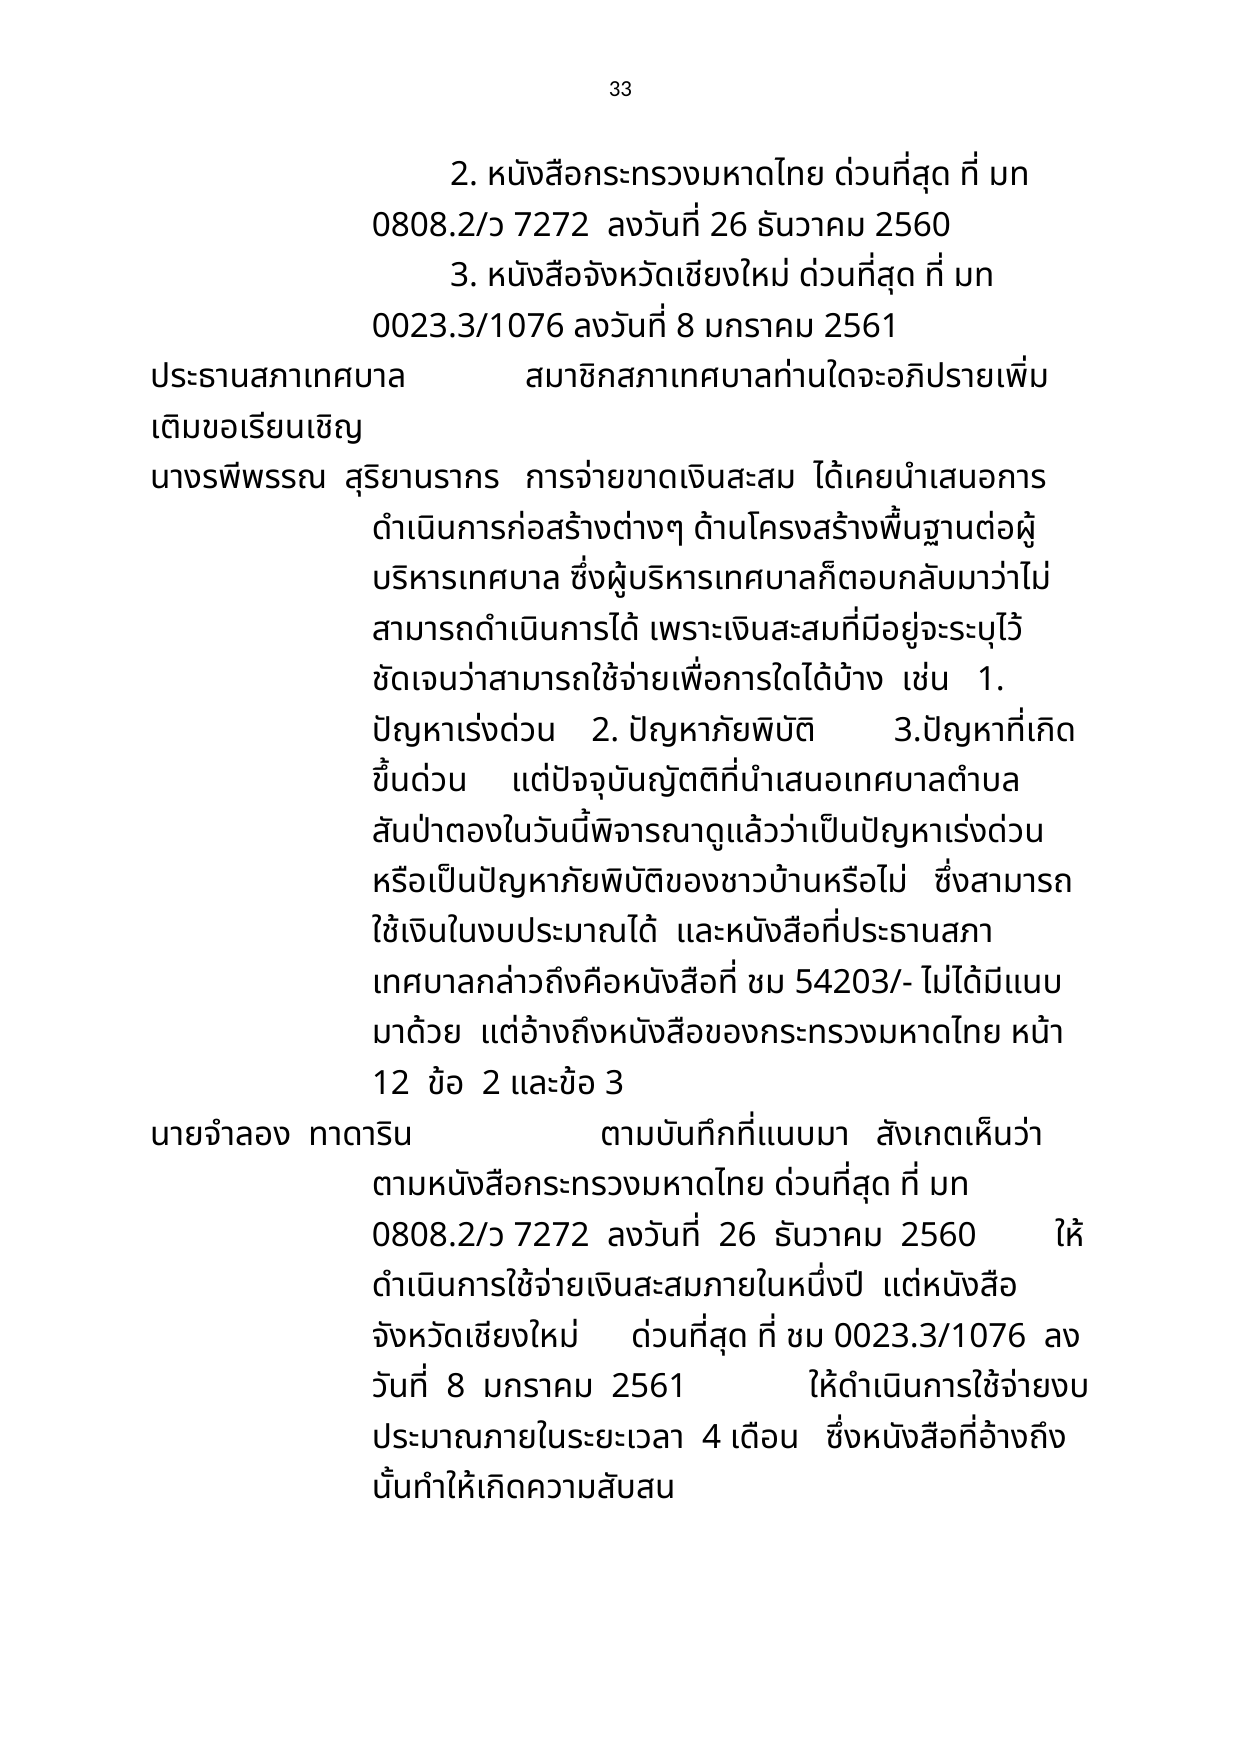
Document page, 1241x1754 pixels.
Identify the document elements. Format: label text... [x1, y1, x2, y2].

text 2. หนังสือกระทรวงมหาดไทย ด่วนที่สุด ที่ มท 0808.2/ว 7272 ลงวันที่ 26 ธันวาคม 2560 [372, 150, 1090, 251]
text นางรพีพรรณ สุริยานรากร การจ่ายขาดเงินสะสม ได้เคยนำเสนอการดำเนินการก่อสร้างต่างๆ ด้านโครงสร้างพื้นฐานต่อผู้บริหารเทศบาล ซึ่งผู้บริหารเทศบาลก็ตอบกลับมาว่าไม่สามารถดำเนินการได้ เพราะเงินสะสมที่มีอยู่จะระบุไว้ชัดเจนว่าสามารถใช้จ่ายเพื่อการใดได้บ้าง เช่น 1. ปัญหาเร่งด่วน 2. ปัญหาภัยพิบัติ 3.ปัญหาที่เกิดขึ้นด่วน แต่ปัจจุบันญัตติที่นำเสนอเทศบาลตำบลสันป่าตองในวันนี้พิจารณาดูแล้วว่าเป็นปัญหาเร่งด่วน หรือเป็นปัญหาภัยพิบัติของชาวบ้านหรือไม่ ซึ่งสามารถใช้เงินในงบประมาณได้ และหนังสือที่ประธานสภาเทศบาลกล่าวถึงคือหนังสือที่ ชม 54203/- ไม่ได้มีแนบมาด้วย แต่อ้างถึงหนังสือของกระทรวงมหาดไทย หน้า 12 ข้อ 2 และข้อ 3 [150, 453, 1090, 1109]
text 3. หนังสือจังหวัดเชียงใหม่ ด่วนที่สุด ที่ มท 0023.3/1076 ลงวันที่ 8 มกราคม 2561 [372, 251, 1090, 352]
text นายจำลอง ทาดาริน ตามบันทึกที่แนบมา สังเกตเห็นว่าตามหนังสือกระทรวงมหาดไทย ด่วนที่สุด ที่ มท 0808.2/ว 7272 ลงวันที่ 26 ธันวาคม 2560 ให้ดำเนินการใช้จ่ายเงินสะสมภายในหนึ่งปี แต่หนังสือจังหวัดเชียงใหม่ ด่วนที่สุด ที่ ชม 0023.3/1076 ลงวันที่ 8 มกราคม 2561 ให้ดำเนินการใช้จ่ายงบประมาณภายในระยะเวลา 4 เดือน ซึ่งหนังสือที่อ้างถึงนั้นทำให้เกิดความสับสน [150, 1109, 1090, 1514]
text ประธานสภาเทศบาล สมาชิกสภาเทศบาลท่านใดจะอภิปรายเพิ่มเติมขอเรียนเชิญ [150, 352, 1090, 453]
